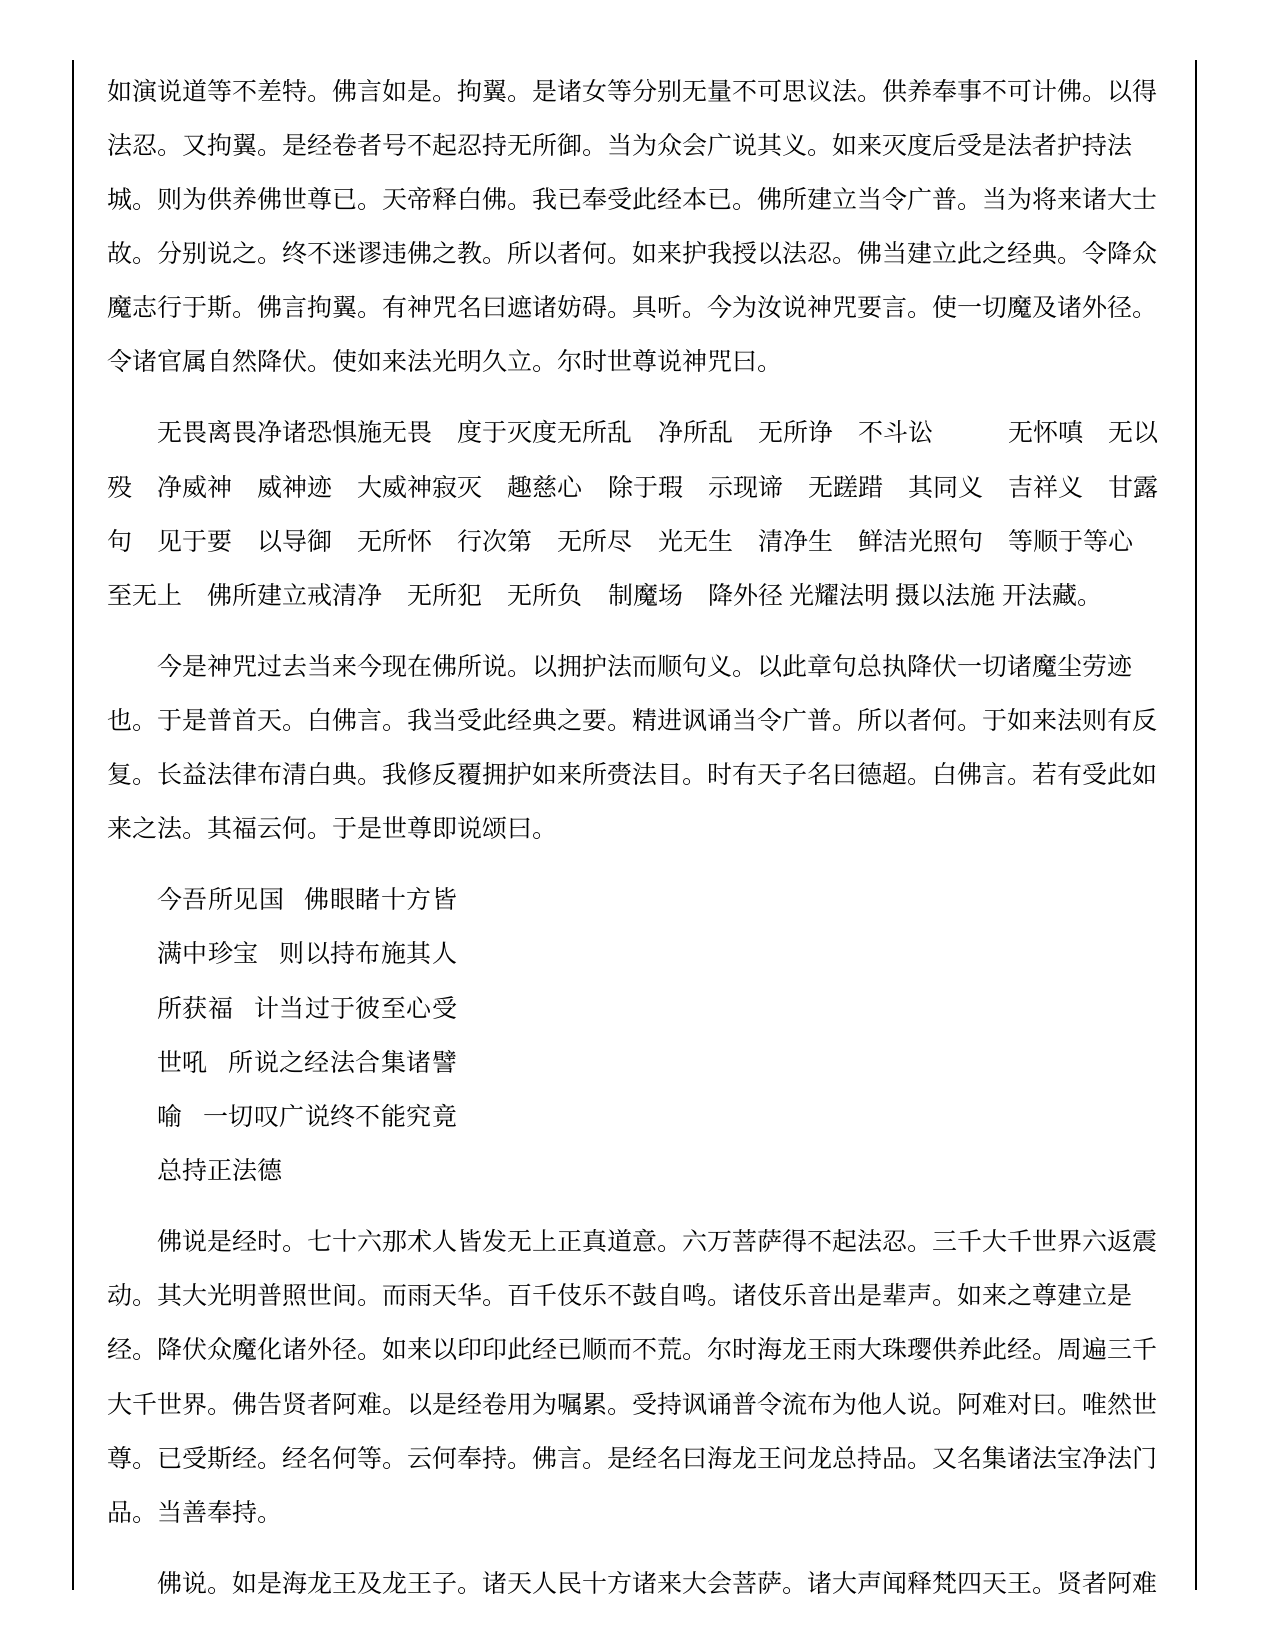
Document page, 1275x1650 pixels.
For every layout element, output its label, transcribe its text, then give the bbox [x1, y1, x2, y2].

text 无畏离畏 净诸恐惧 施无畏 度于灭度无所乱 净所乱 无所诤 不斗讼 无怀嗔 无以殁 净威神 威神迹 大威神寂灭 趣慈心 除于瑕 示现谛 无蹉踖 其同义 吉祥义 甘露句 见于要 以导御 无所怀 行次第 无所尽 光无生 清净生 鲜洁光照句 等顺于等心 至无上 佛所建立戒清净 无所犯 无所负 制魔场 降外径 光耀法明 摄以法施 开法藏。 [107, 413, 1159, 611]
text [107, 1563, 1159, 1599]
text 今吾所见国 佛眼睹十方皆满中珍宝 则以持布施其人所获福 计当过于彼至心受世吼 所说之经法合集诸譬喻 一切叹广说终不能究竟 总持正法德 [157, 880, 458, 1187]
text 如演说道等不差特。佛言如是。拘翼。是诸女等分别无量不可思议法。供养奉事不可计佛。以得法忍。又拘翼。是经卷者号不起忍持无所御。当为众会广说其义。如来灭度后受是法者护持法 城。则为供养佛世尊已。天帝释白佛。我已奉受此经本已。佛所建立当令广普。当为将来诸大士故。分别说之。终不迷谬违佛之教。所以者何。如来护我授以法忍。佛当建立此之经典。令降众魔志行于斯。佛言拘翼。有神咒名曰遮诸妨碍。具听。今为汝说神咒要言。使一切魔及诸外径。令诸官属自然降伏。使如来法光明久立。尔时世尊说神咒曰。 [107, 71, 1159, 378]
text 佛说是经时。七十六那术人皆发无上正真道意。六万菩萨得不起法忍。三千大千世界六返震动。其大光明普照世间。而雨天华。百千伎乐不鼓自鸣。诸伎乐音出是辈声。如来之尊建立是 经。降伏众魔化诸外径。如来以印印此经已顺而不荒。尔时海龙王雨大珠璎供养此经。周遍三千大千世界。佛告贤者阿难。以是经卷用为嘱累。受持讽诵普令流布为他人说。阿难对曰。唯然世尊。已受斯经。经名何等。云何奉持。佛言。是经名曰海龙王问龙总持品。又名集诸法宝净法门品。当善奉持。 [107, 1222, 1159, 1528]
text 今是神咒过去当来今现在佛所说。以拥护法而顺句义。以此章句总执降伏一切诸魔尘劳迹 也。于是普首天。白佛言。我当受此经典之要。精进讽诵当令广普。所以者何。于如来法则有反复。长益法律布清白典。我修反覆拥护如来所赍法目。时有天子名曰德超。白佛言。若有受此如来之法。其福云何。于是世尊即说颂曰。 [107, 646, 1159, 845]
